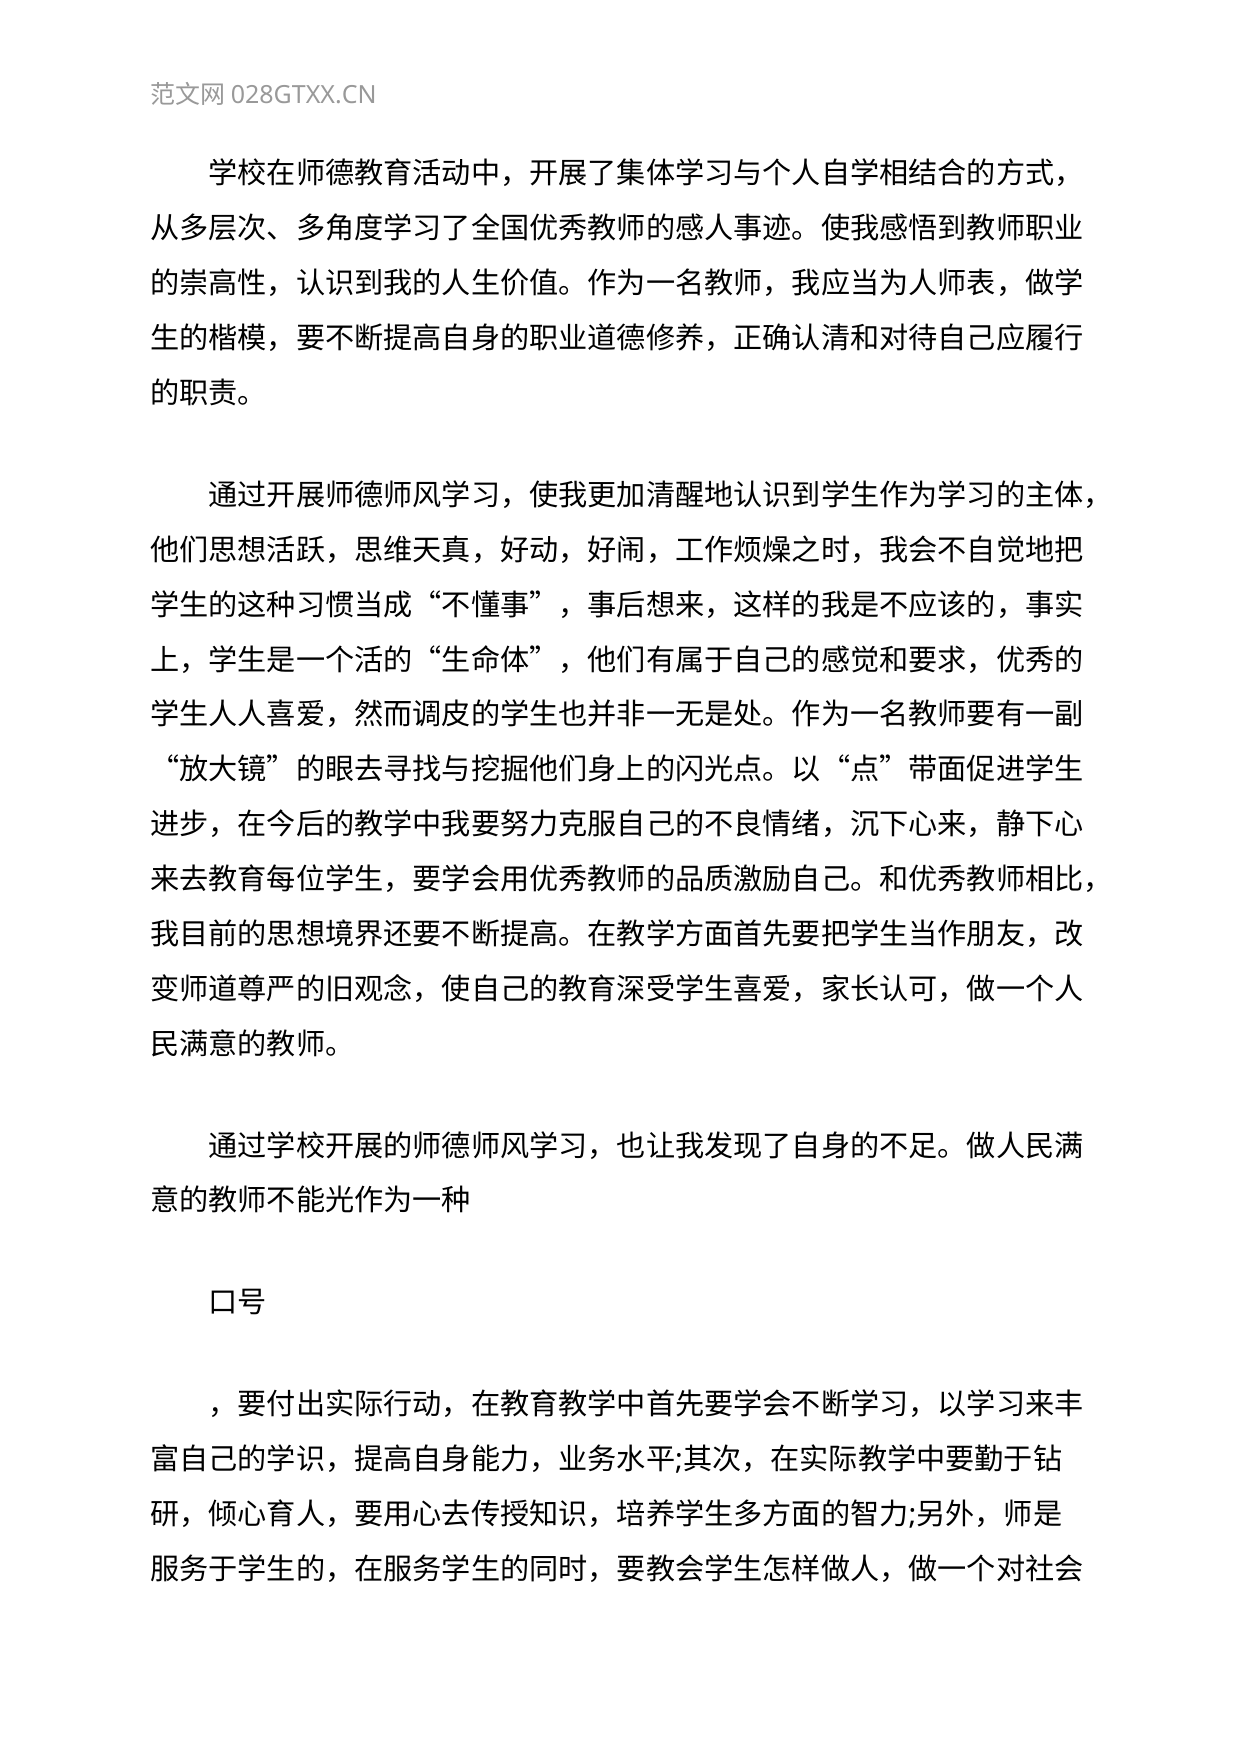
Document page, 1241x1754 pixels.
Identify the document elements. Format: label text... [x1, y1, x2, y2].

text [150, 1381, 1090, 1588]
text 通过开展师德师风学习，使我更加清醒地认识到学生作为学习的主体，他们思想活跃，思维天真，好动，好闹，工作烦燥之时，我会不自觉地把学生的这种习惯当成“不懂事”，事后想来，这样的我是不应该的，事实上，学生是一个活的“生命体”，他们有属于自己的感觉和要求，优秀的学生人人喜爱，然而调皮的学生也并非一无是处。作为一名教师要有一副“放大镜”的眼去寻找与挖掘他们身上的闪光点。以“点”带面促进学生进步，在今后的教学中我要努力克服自己的不良情绪，沉下心来，静下心来去教育每位学生，要学会用优秀教师的品质激励自己。和优秀教师相比，我目前的思想境界还要不断提高。在教学方面首先要把学生当作朋友，改变师道尊严的旧观念，使自己的教育深受学生喜爱，家长认可，做一个人民满意的教师。 [150, 471, 1090, 1063]
text 口号 [150, 1279, 1090, 1321]
text 学校在师德教育活动中，开展了集体学习与个人自学相结合的方式，从多层次、多角度学习了全国优秀教师的感人事迹。使我感悟到教师职业的崇高性，认识到我的人生价值。作为一名教师，我应当为人师表，做学生的楷模，要不断提高自身的职业道德修养，正确认清和对待自己应履行的职责。 [150, 150, 1090, 412]
text 通过学校开展的师德师风学习，也让我发现了自身的不足。做人民满意的教师不能光作为一种 [150, 1122, 1090, 1219]
